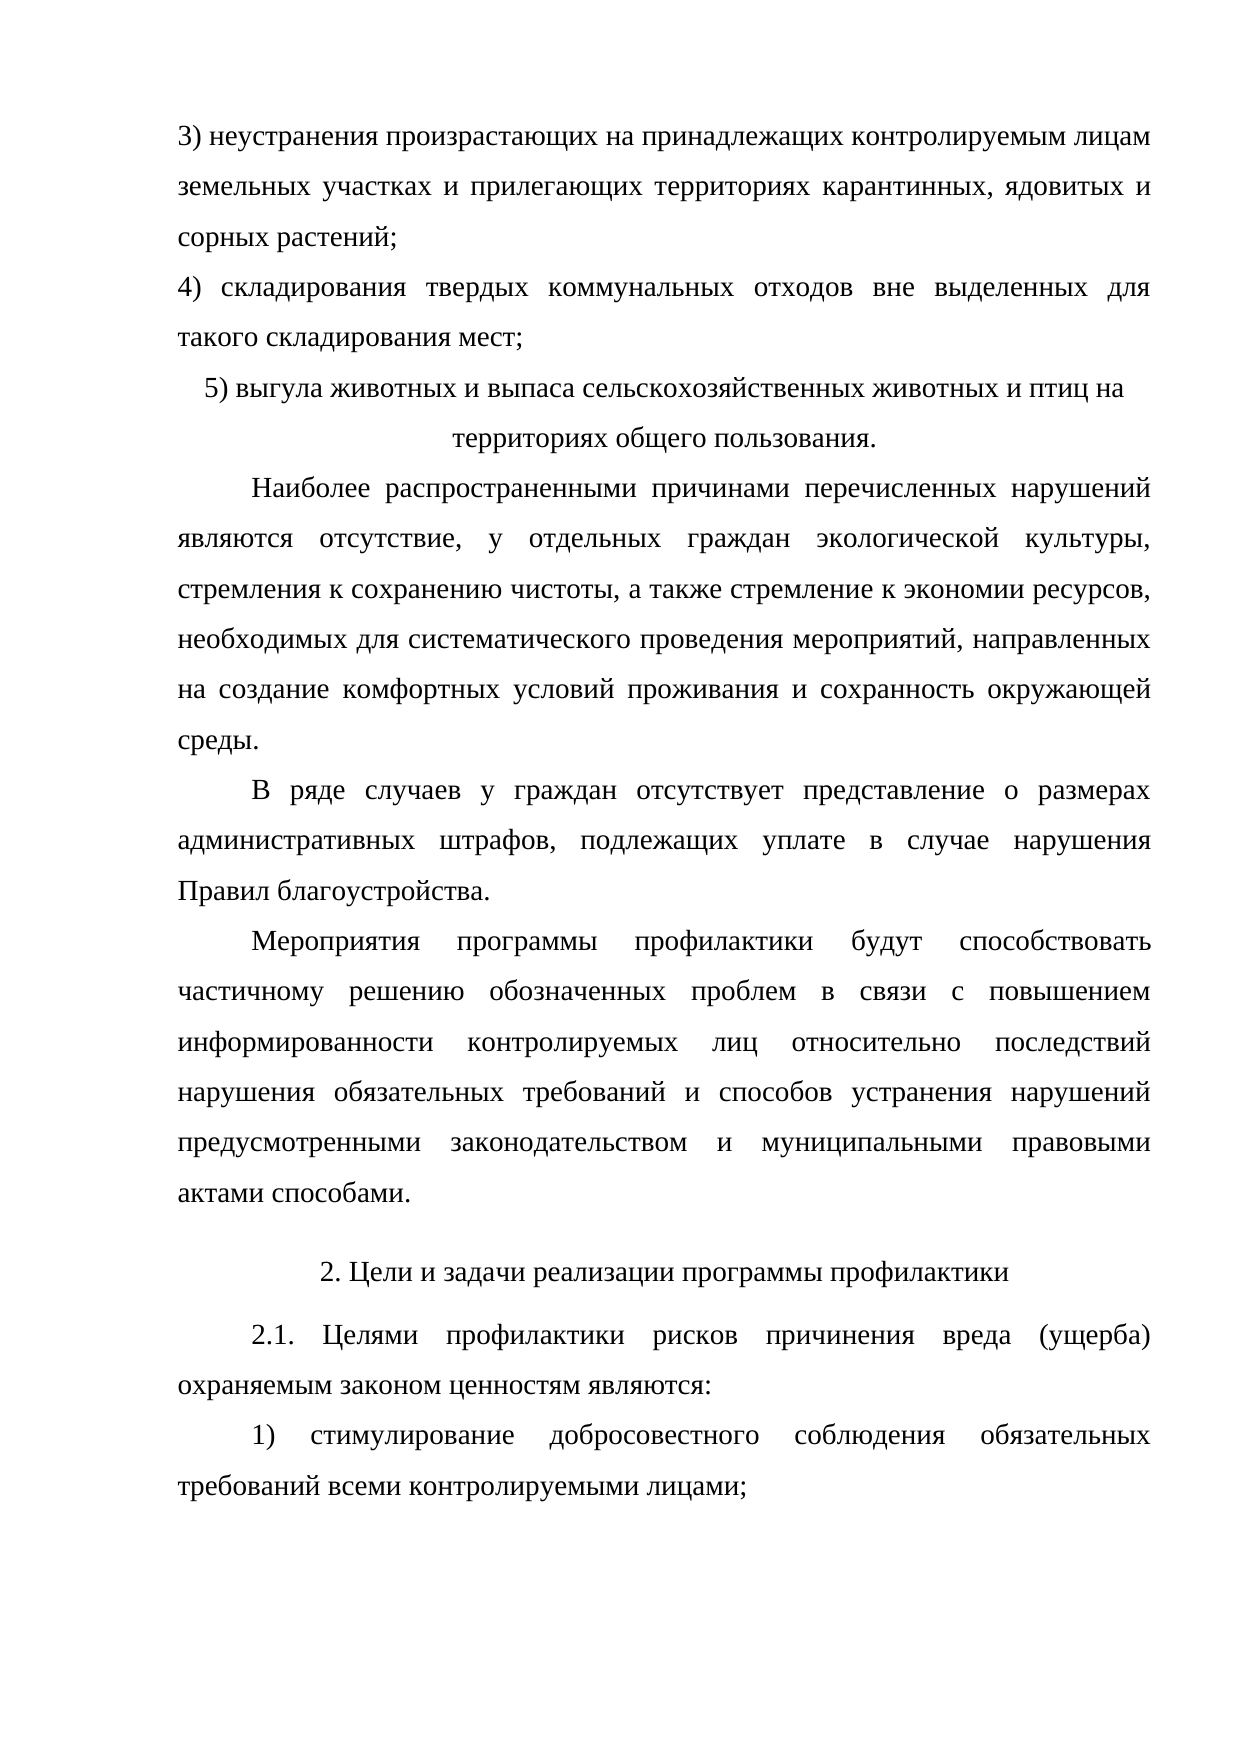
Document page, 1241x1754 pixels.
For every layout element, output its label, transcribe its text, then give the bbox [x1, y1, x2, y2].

text Мероприятия программы профилактики будут способствовать частичному решению обозначенных проблем в связи с повышением информированности контролируемых лиц относительно последствий нарушения обязательных требований и способов устранения нарушений предусмотренными законодательством и муниципальными правовыми актами способами. [177, 923, 1152, 1208]
text 1) стимулирование добросовестного соблюдения обязательных требований всеми контролируемыми лицами; [177, 1417, 1152, 1501]
text 2. Цели и задачи реализации программы профилактики [177, 1254, 1152, 1288]
text 2.1. Целями профилактики рисков причинения вреда (ущерба) охраняемым законом ценностям являются: [177, 1317, 1152, 1401]
text 3) неустранения произрастающих на принадлежащих контролируемым лицам земельных участках и прилегающих территориях карантинных, ядовитых и сорных растений; [177, 118, 1152, 252]
text В ряде случаев у граждан отсутствует представление о размерах административных штрафов, подлежащих уплате в случае нарушения Правил благоустройства. [177, 772, 1152, 906]
text 4) складирования твердых коммунальных отходов вне выделенных для такого складирования мест; [177, 269, 1152, 353]
text Наиболее распространенными причинами перечисленных нарушений являются отсутствие, у отдельных граждан экологической культуры, стремления к сохранению чистоты, а также стремление к экономии ресурсов, необходимых для систематического проведения мероприятий, направленных на создание комфортных условий проживания и сохранность окружающей среды. [177, 470, 1152, 755]
text 5) выгула животных и выпаса сельскохозяйственных животных и птиц на территориях общего пользования. [177, 370, 1152, 453]
